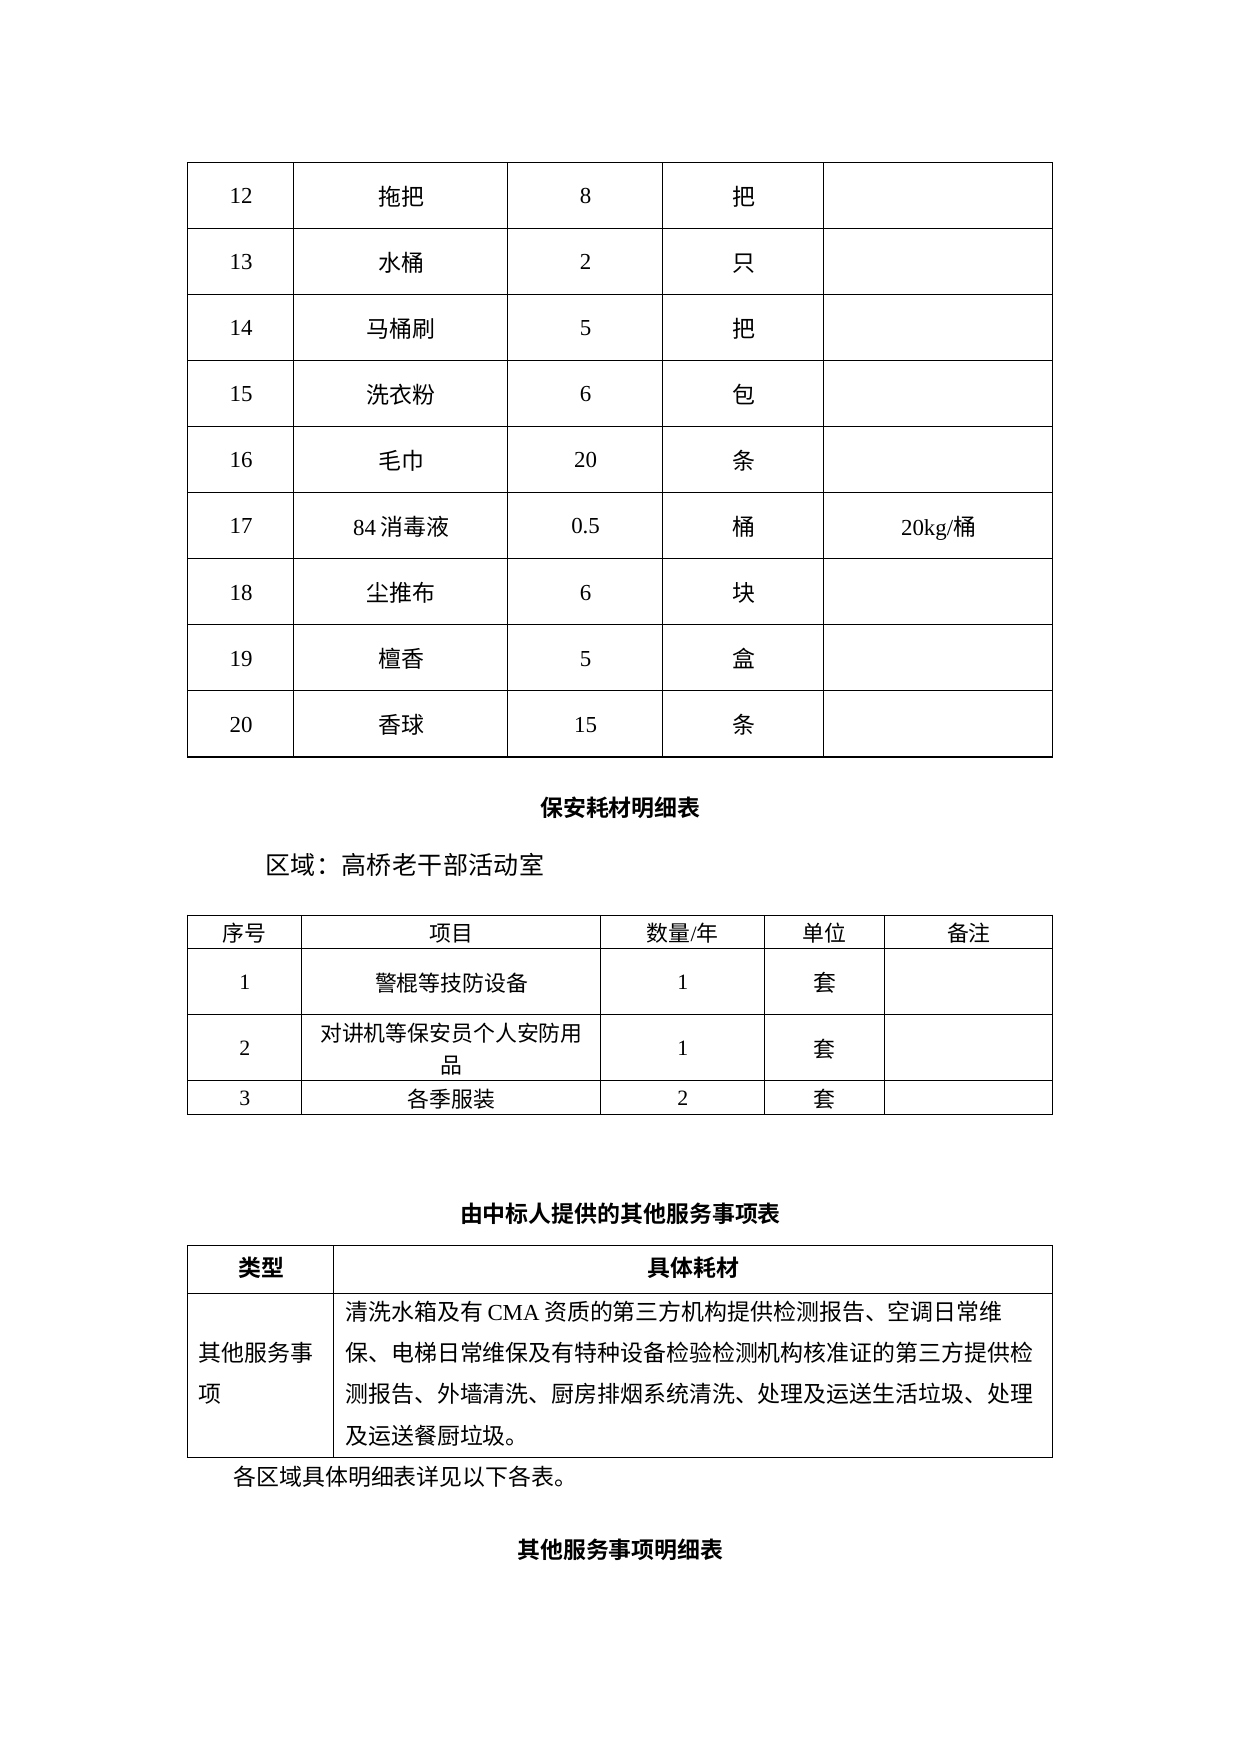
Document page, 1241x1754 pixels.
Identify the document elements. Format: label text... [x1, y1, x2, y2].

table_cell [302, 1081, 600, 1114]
table_cell 只 [663, 229, 823, 294]
table_cell [824, 427, 1052, 492]
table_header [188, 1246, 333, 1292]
table_cell [824, 361, 1052, 426]
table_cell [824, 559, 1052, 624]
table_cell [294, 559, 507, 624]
table_cell 6 [508, 361, 662, 426]
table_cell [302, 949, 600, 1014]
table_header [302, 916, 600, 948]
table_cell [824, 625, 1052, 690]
table_cell 马桶刷 [294, 295, 507, 360]
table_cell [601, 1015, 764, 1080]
table_cell 8 [508, 163, 662, 228]
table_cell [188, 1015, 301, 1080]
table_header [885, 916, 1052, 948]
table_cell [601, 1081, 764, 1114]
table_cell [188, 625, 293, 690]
text 各区域具体明细表详见以下各表。 [187, 1458, 1053, 1492]
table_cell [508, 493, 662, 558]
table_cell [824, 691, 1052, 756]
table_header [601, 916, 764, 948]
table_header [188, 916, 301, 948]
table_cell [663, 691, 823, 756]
text 区域：高桥老干部活动室 [187, 831, 1053, 896]
table_cell 16 [188, 427, 293, 492]
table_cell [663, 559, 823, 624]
table_cell 2 [508, 229, 662, 294]
table_cell 条 [663, 427, 823, 492]
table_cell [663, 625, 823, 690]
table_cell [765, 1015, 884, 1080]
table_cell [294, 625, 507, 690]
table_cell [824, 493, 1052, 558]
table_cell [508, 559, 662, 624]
text 保安耗材明细表 [187, 790, 1053, 823]
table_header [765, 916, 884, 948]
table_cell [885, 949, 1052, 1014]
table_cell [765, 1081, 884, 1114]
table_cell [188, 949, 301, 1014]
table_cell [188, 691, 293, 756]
table_cell 水桶 [294, 229, 507, 294]
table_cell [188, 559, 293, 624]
table_cell 15 [188, 361, 293, 426]
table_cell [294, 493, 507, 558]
table_cell 14 [188, 295, 293, 360]
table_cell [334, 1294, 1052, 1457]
text 其他服务事项明细表 [187, 1532, 1053, 1566]
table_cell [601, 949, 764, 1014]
table_cell 把 [663, 163, 823, 228]
table_cell 拖把 [294, 163, 507, 228]
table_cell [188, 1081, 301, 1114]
table_cell 13 [188, 229, 293, 294]
table_cell 5 [508, 295, 662, 360]
text 由中标人提供的其他服务事项表 [187, 1180, 1053, 1245]
table_cell 包 [663, 361, 823, 426]
table_cell 20 [508, 427, 662, 492]
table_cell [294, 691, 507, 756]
table_cell 17 [188, 493, 293, 558]
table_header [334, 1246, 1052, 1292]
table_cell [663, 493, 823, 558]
table_cell 毛巾 [294, 427, 507, 492]
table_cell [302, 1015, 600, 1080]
table_cell 把 [663, 295, 823, 360]
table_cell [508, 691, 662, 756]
table_cell 洗衣粉 [294, 361, 507, 426]
table_cell [824, 163, 1052, 228]
table_cell [824, 229, 1052, 294]
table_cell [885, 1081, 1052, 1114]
table_cell 12 [188, 163, 293, 228]
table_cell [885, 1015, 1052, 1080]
table_cell [824, 295, 1052, 360]
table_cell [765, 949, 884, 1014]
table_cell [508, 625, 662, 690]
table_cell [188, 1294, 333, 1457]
